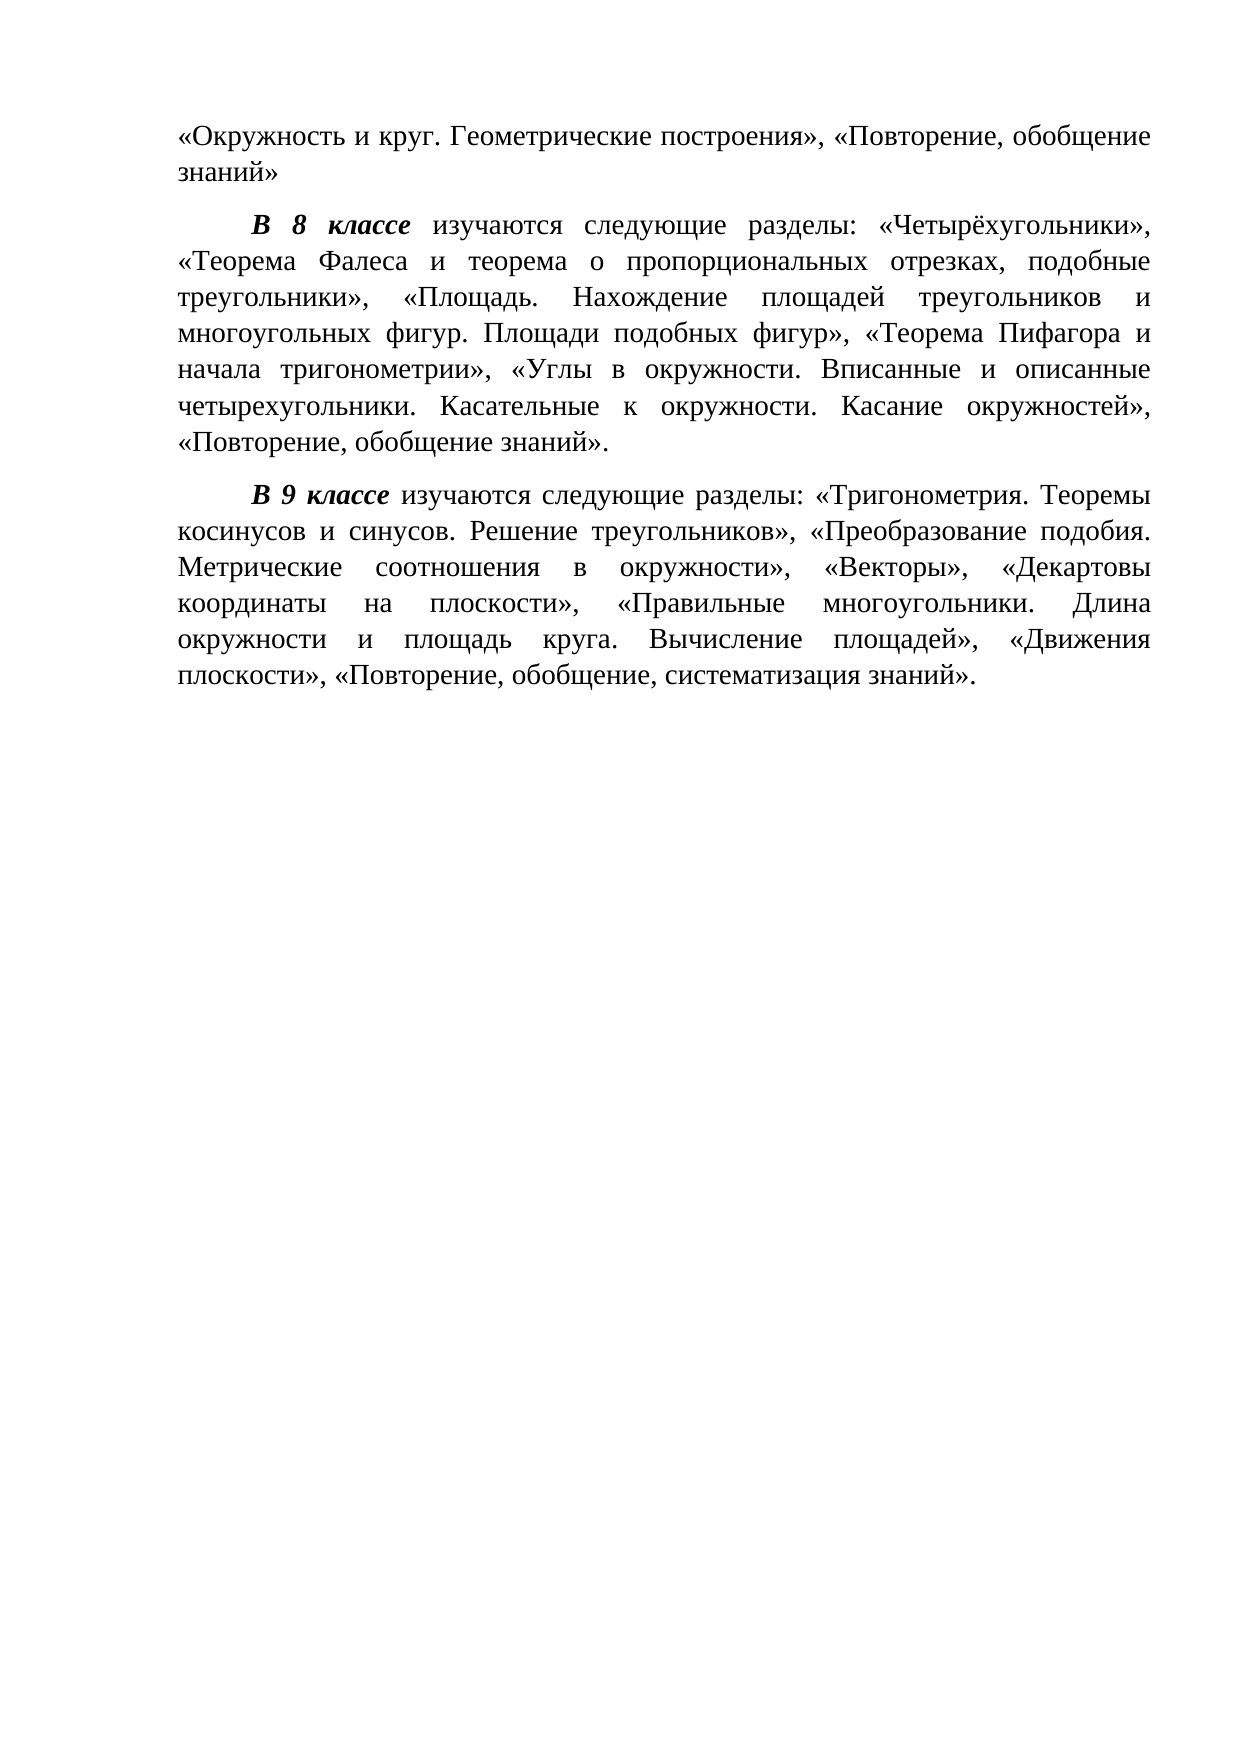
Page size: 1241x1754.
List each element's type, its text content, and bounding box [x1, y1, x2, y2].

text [177, 118, 1152, 188]
text В 9 классе изучаются следующие разделы: «Тригонометрия. Теоремы косинусов и синусов. Решение треугольников», «Преобразование подобия. Метрические соотношения в окружности», «Векторы», «Декартовы координаты на плоскости», «Правильные многоугольники. Длина окружности и площадь круга. Вычисление площадей», «Движения плоскости», «Повторение, обобщение, систематизация знаний». [177, 477, 1152, 691]
text В 8 классе изучаются следующие разделы: «Четырёхугольники», «Теорема Фалеса и теорема о пропорциональных отрезках, подобные треугольники», «Площадь. Нахождение площадей треугольников и многоугольных фигур. Площади подобных фигур», «Теорема Пифагора и начала тригонометрии», «Углы в окружности. Вписанные и описанные четырехугольники. Касательные к окружности. Касание окружностей», «Повторение, обобщение знаний». [177, 207, 1152, 457]
